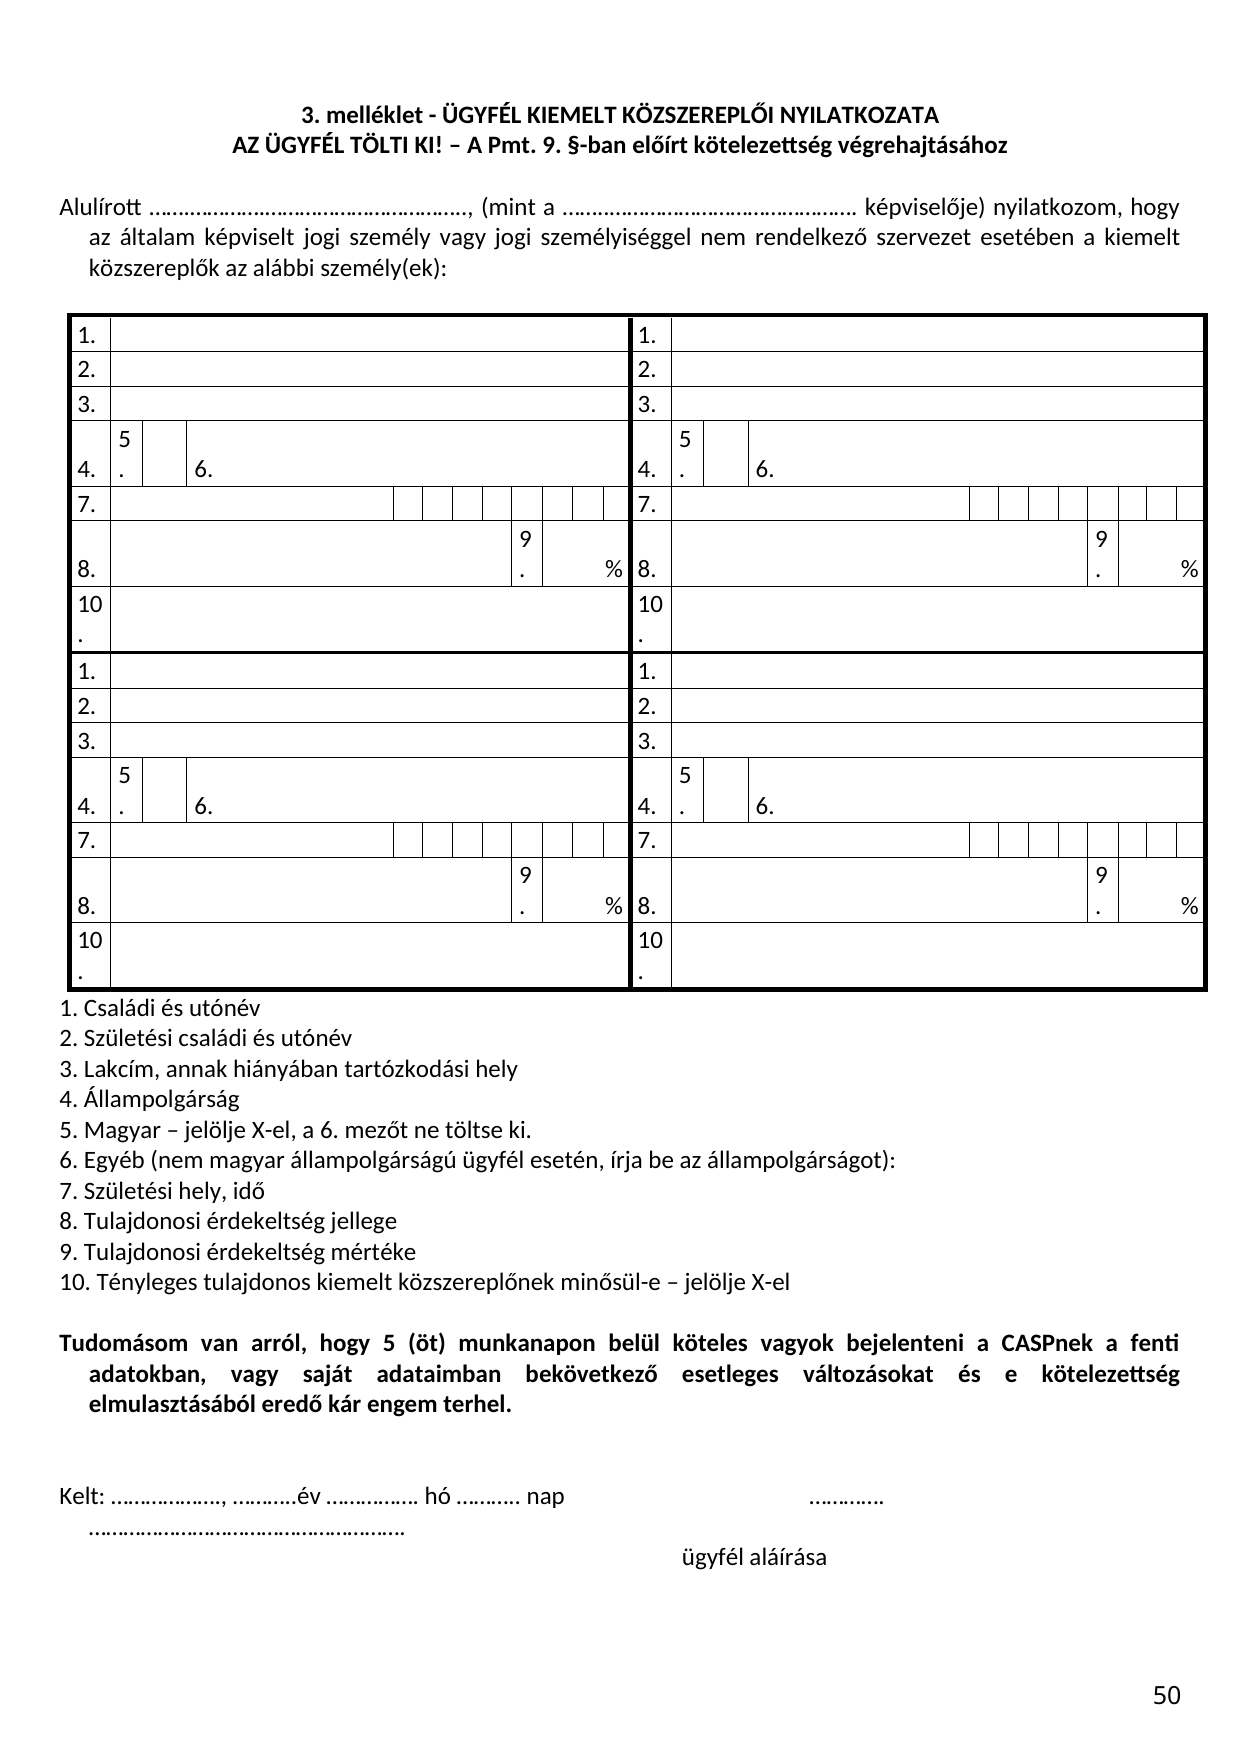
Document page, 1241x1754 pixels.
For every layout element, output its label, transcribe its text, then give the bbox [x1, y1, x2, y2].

table_cell [672, 823, 969, 857]
table_cell 7. [633, 823, 671, 857]
table_cell 10. [633, 923, 671, 987]
text 1. Családi és utónév [59, 992, 1181, 1022]
table_cell [604, 823, 628, 857]
table_cell [672, 654, 1203, 687]
table_cell 9. [512, 858, 542, 922]
table_cell [512, 487, 542, 520]
table_cell 1. [72, 654, 110, 687]
table_cell 7. [633, 487, 671, 520]
table_cell 10. [72, 923, 110, 987]
text AZ ÜGYFÉL TÖLTI KI! – A Pmt. 9. §-ban előírt kötelezettség végrehajtásához [59, 129, 1181, 160]
table_cell [453, 487, 482, 520]
table_cell 8. [72, 858, 110, 922]
table_cell [111, 689, 628, 722]
table_cell % [543, 521, 628, 586]
table_cell [999, 823, 1028, 857]
table_cell [704, 421, 748, 486]
table_cell [111, 521, 511, 586]
table_cell [143, 758, 186, 822]
table_cell 10. [72, 587, 110, 651]
text 10. Tényleges tulajdonos kiemelt közszereplőnek minősül-e – jelölje X-el [59, 1267, 1181, 1297]
table_cell [1147, 823, 1176, 857]
table_cell [1029, 487, 1058, 520]
table_cell 4. [72, 758, 110, 822]
text 4. Állampolgárság [59, 1083, 1181, 1114]
text Kelt: ………………., ………..év ……………. hó ……….. nap ………….………………………………………………. [59, 1480, 1181, 1541]
table_cell 6. [749, 421, 1203, 486]
table_cell [672, 521, 1087, 586]
table_cell [143, 421, 186, 486]
table_cell [111, 487, 393, 520]
table_cell % [543, 858, 628, 922]
table_cell 4. [633, 421, 671, 486]
table_cell [1029, 823, 1058, 857]
table_cell [672, 858, 1087, 922]
table_cell [573, 823, 603, 857]
table_cell [604, 487, 628, 520]
table_cell [394, 487, 422, 520]
table_cell 10. [633, 587, 671, 651]
table_cell 5. [672, 421, 703, 486]
table_cell [111, 387, 628, 420]
table_cell 5. [672, 758, 703, 822]
table_cell 3. [72, 723, 110, 757]
text 2. Születési családi és utónév [59, 1022, 1181, 1053]
table_cell [999, 487, 1028, 520]
table_cell [1147, 487, 1176, 520]
table_cell 2. [72, 689, 110, 722]
table_cell [1119, 487, 1146, 520]
table_cell [111, 654, 628, 687]
table_cell [1059, 487, 1087, 520]
table_cell [672, 587, 1203, 651]
table_cell [111, 823, 393, 857]
table_cell 9. [1088, 521, 1118, 586]
text 9. Tulajdonosi érdekeltség mértéke [59, 1236, 1181, 1267]
table_cell [111, 352, 628, 386]
table_cell 6. [187, 421, 628, 486]
text 5. Magyar – jelölje X-el, a 6. mezőt ne töltse ki. [59, 1114, 1181, 1144]
table_cell 8. [633, 521, 671, 586]
table_cell [423, 823, 452, 857]
table_cell 9. [1088, 858, 1118, 922]
table_cell 8. [633, 858, 671, 922]
table_cell 8. [72, 521, 110, 586]
table_cell [453, 823, 482, 857]
table_cell [1088, 823, 1118, 857]
table_cell 5. [111, 421, 142, 486]
table_cell 2. [633, 689, 671, 722]
table_cell 7. [72, 487, 110, 520]
table_cell 4. [72, 421, 110, 486]
table_cell [512, 823, 542, 857]
table_header [111, 317, 630, 351]
table_cell 1. [633, 654, 671, 687]
table_header 1. [633, 317, 671, 351]
text Alulírott …….………….…………………………….., (mint a ……..……………………………………. képviselője) nyilatkozom, hogy az általam képviselt jogi személy vagy jogi személyiséggel nem rendelkező szervezet esetében a kiemelt közszereplők az alábbi személy(ek): [59, 191, 1181, 282]
table_cell [543, 823, 572, 857]
table_cell [1119, 823, 1146, 857]
table_header 1. [72, 317, 110, 351]
table_cell [111, 858, 511, 922]
text 8. Tulajdonosi érdekeltség jellege [59, 1206, 1181, 1236]
table_cell [672, 923, 1203, 987]
table_cell 6. [749, 758, 1203, 822]
table_cell 5. [111, 758, 142, 822]
table_cell [111, 923, 628, 987]
table_header [672, 317, 1203, 351]
table_cell 3. [633, 723, 671, 757]
table_cell 7. [72, 823, 110, 857]
table_cell [1177, 823, 1203, 857]
table_cell [1059, 823, 1087, 857]
table_cell [111, 723, 628, 757]
table_cell [970, 823, 998, 857]
table_cell [1177, 487, 1203, 520]
table_cell [672, 689, 1203, 722]
table_cell [672, 387, 1203, 420]
text 7. Születési hely, idő [59, 1175, 1181, 1206]
subtitle 3. melléklet - ÜGYFÉL KIEMELT KÖZSZEREPLŐI NYILATKOZATA [59, 99, 1181, 129]
text 6. Egyéb (nem magyar állampolgárságú ügyfél esetén, írja be az állampolgárságot): [59, 1144, 1181, 1175]
table_cell 9. [512, 521, 542, 586]
table_cell 2. [72, 352, 110, 386]
table_cell [1088, 487, 1118, 520]
text 3. Lakcím, annak hiányában tartózkodási hely [59, 1053, 1181, 1083]
table_cell [111, 587, 628, 651]
table_cell [423, 487, 452, 520]
table_cell 2. [633, 352, 671, 386]
table_cell 3. [633, 387, 671, 420]
table_cell [543, 487, 572, 520]
table_cell [672, 487, 969, 520]
text Tudomásom van arról, hogy 5 (öt) munkanapon belül köteles vagyok bejelenteni a CASPnek a fenti adatokban, vagy saját adataimban bekövetkező esetleges változásokat és e kötelezettség elmulasztásából eredő kár engem terhel. [59, 1328, 1181, 1419]
table_cell [672, 352, 1203, 386]
table_cell 6. [187, 758, 628, 822]
table_cell % [1119, 858, 1203, 922]
table_cell [573, 487, 603, 520]
table_cell [672, 723, 1203, 757]
table_cell [483, 487, 511, 520]
table_cell 4. [633, 758, 671, 822]
table_cell 3. [72, 387, 110, 420]
table_cell [704, 758, 748, 822]
table_cell [483, 823, 511, 857]
text ügyfél aláírása [59, 1541, 1181, 1572]
table_cell % [1119, 521, 1203, 586]
table_cell [970, 487, 998, 520]
table_cell [394, 823, 422, 857]
